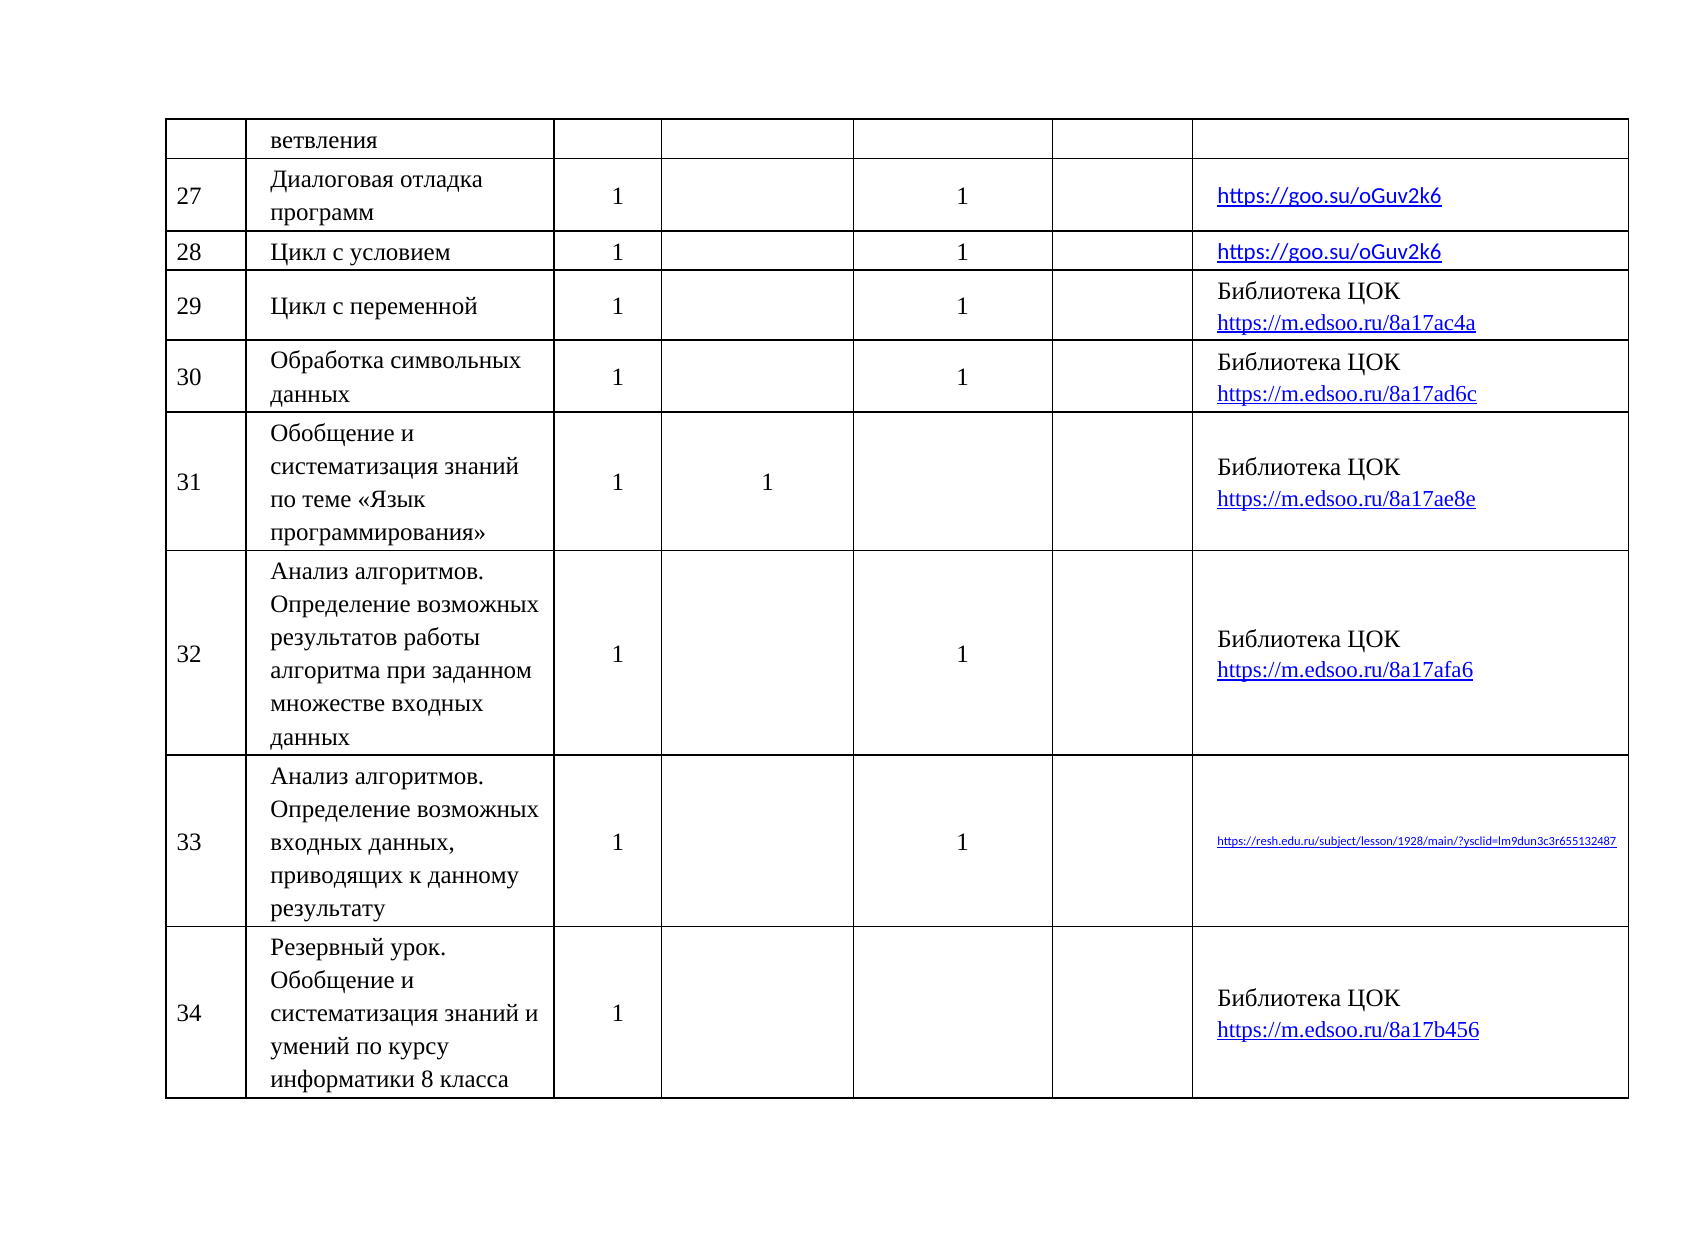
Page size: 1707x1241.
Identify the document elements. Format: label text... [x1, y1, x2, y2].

table_cell 31 [167, 413, 245, 550]
table_cell 1 [555, 413, 661, 550]
table_cell 29 [167, 271, 245, 339]
table_cell [662, 551, 853, 754]
table_cell 1 [662, 413, 853, 550]
table_cell [1053, 159, 1192, 230]
table_cell [662, 756, 853, 926]
table_cell [1053, 413, 1192, 550]
table_cell [854, 413, 1052, 550]
table_cell 28 [167, 232, 245, 269]
table_cell 1 [854, 271, 1052, 339]
table_cell 1 [555, 341, 661, 411]
table_cell https://goo.su/oGuv2k6 [1193, 159, 1628, 230]
table_cell 1 [854, 159, 1052, 230]
table_cell [1053, 232, 1192, 269]
table_cell 1 [555, 120, 661, 157]
table_cell Обработка символьных данных [247, 341, 553, 411]
table_cell [1053, 551, 1192, 754]
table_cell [1193, 120, 1628, 157]
table_cell https://resh.edu.ru/subject/lesson/1928/main/?ysclid=lm9dun3c3r655132487 [1193, 756, 1628, 926]
table_cell 1 [854, 341, 1052, 411]
table_cell Библиотека ЦОК https://m.edsoo.ru/8a17afa6 [1193, 551, 1628, 754]
table_cell [1053, 120, 1192, 157]
table_cell 26 [167, 120, 245, 157]
table_cell 1 [854, 120, 1052, 157]
table_cell Цикл с переменной [247, 271, 553, 339]
table_cell 1 [854, 756, 1052, 926]
table_cell 1 [555, 159, 661, 230]
table_cell [1053, 927, 1192, 1097]
table_cell [1053, 756, 1192, 926]
table_cell Библиотека ЦОК https://m.edsoo.ru/8a17ac4a [1193, 271, 1628, 339]
table_cell 1 [854, 551, 1052, 754]
table_cell 1 [854, 232, 1052, 269]
table_cell 27 [167, 159, 245, 230]
table_cell 1 [555, 232, 661, 269]
table_cell Цикл с условием [247, 232, 553, 269]
table_cell [854, 927, 1052, 1097]
table_cell Анализ алгоритмов. Определение возможных входных данных, приводящих к данному результату [247, 756, 553, 926]
table_cell Обобщение и систематизация знаний по теме «Язык программирования» [247, 413, 553, 550]
table_cell [662, 232, 853, 269]
table_cell 33 [167, 756, 245, 926]
table_cell 32 [167, 551, 245, 754]
table_cell [662, 159, 853, 230]
table_cell 30 [167, 341, 245, 411]
table_cell Резервный урок. Обобщение и систематизация знаний и умений по курсу информатики 8 класса [247, 927, 553, 1097]
table_cell Библиотека ЦОК https://m.edsoo.ru/8a17ae8e [1193, 413, 1628, 550]
table_cell Диалоговая отладка программ [247, 159, 553, 230]
table_cell [662, 271, 853, 339]
table_cell 34 [167, 927, 245, 1097]
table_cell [247, 120, 553, 157]
table_cell 1 [555, 927, 661, 1097]
table_cell Библиотека ЦОК https://m.edsoo.ru/8a17ad6c [1193, 341, 1628, 411]
table_cell Анализ алгоритмов. Определение возможных результатов работы алгоритма при заданном множестве входных данных [247, 551, 553, 754]
table_cell 1 [555, 756, 661, 926]
table_cell [1053, 341, 1192, 411]
table_cell 1 [555, 271, 661, 339]
table_cell [1053, 271, 1192, 339]
table_cell [662, 927, 853, 1097]
table_cell [662, 341, 853, 411]
table_cell Библиотека ЦОК https://m.edsoo.ru/8a17b456 [1193, 927, 1628, 1097]
table_cell https://goo.su/oGuv2k6 [1193, 232, 1628, 269]
table_cell [662, 120, 853, 157]
table_cell 1 [555, 551, 661, 754]
